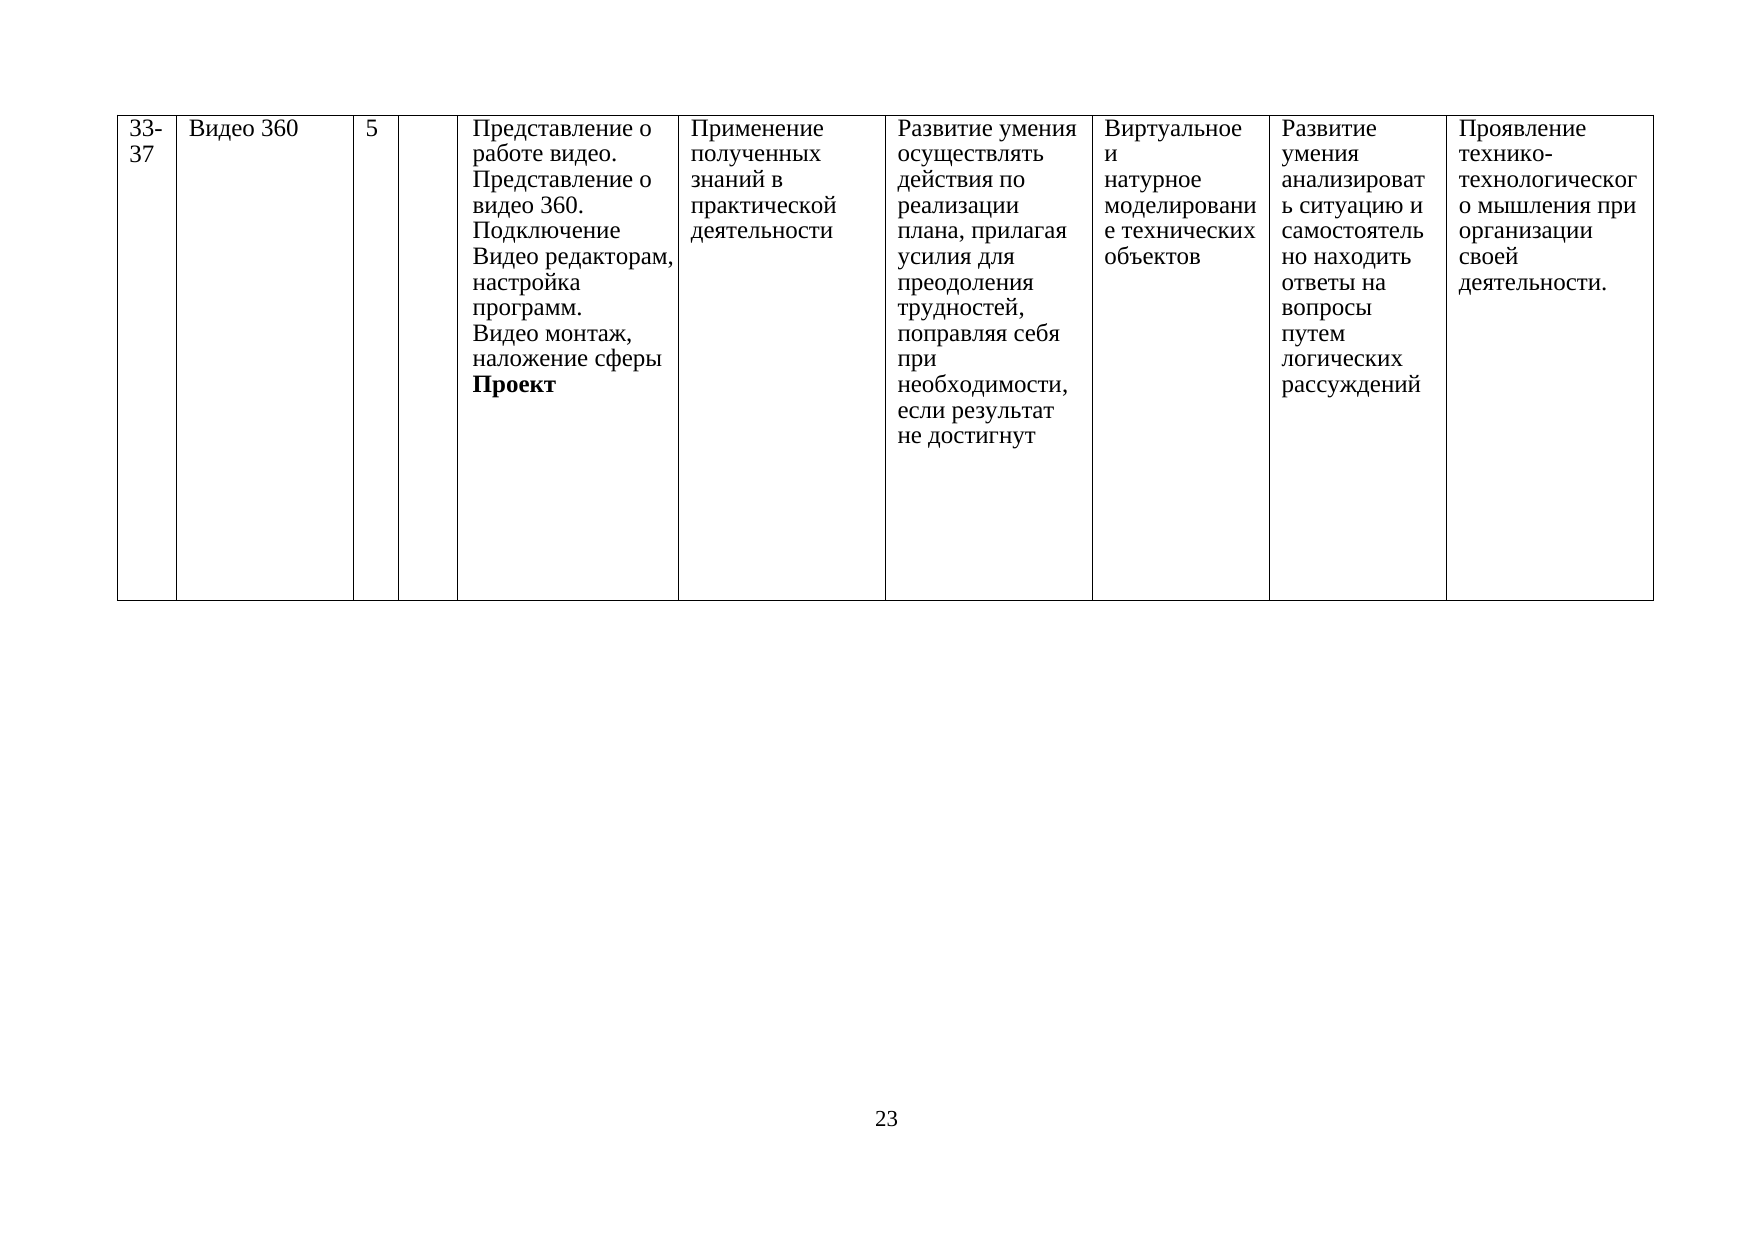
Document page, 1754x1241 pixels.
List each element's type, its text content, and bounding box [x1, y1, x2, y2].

table_cell [399, 116, 457, 600]
table_cell 33-37 [118, 116, 176, 600]
table_cell Применение полученных знаний в практической деятельности [679, 116, 885, 600]
table_cell Представление о работе видео. Представление о видео 360. Подключение Видео редакторам, настройка программ. Видео монтаж, наложение сферы Проект [458, 116, 678, 600]
table_cell 5 [354, 116, 398, 600]
table_cell Развитие умения осуществлять действия по реализации плана, прилагая усилия для преодоления трудностей, поправляя себя при необходимости, если результат не достигнут [886, 116, 1092, 600]
table_cell Виртуальное и натурное моделировани е технических объектов [1093, 116, 1269, 600]
table_cell Проявление технико- технологическог о мышления при организации своей деятельности. [1447, 116, 1653, 600]
table_cell Видео 360 [177, 116, 353, 600]
table_cell Развитие умения анализироват ь ситуацию и самостоятель но находить ответы на вопросы путем логических рассуждений [1270, 116, 1446, 600]
